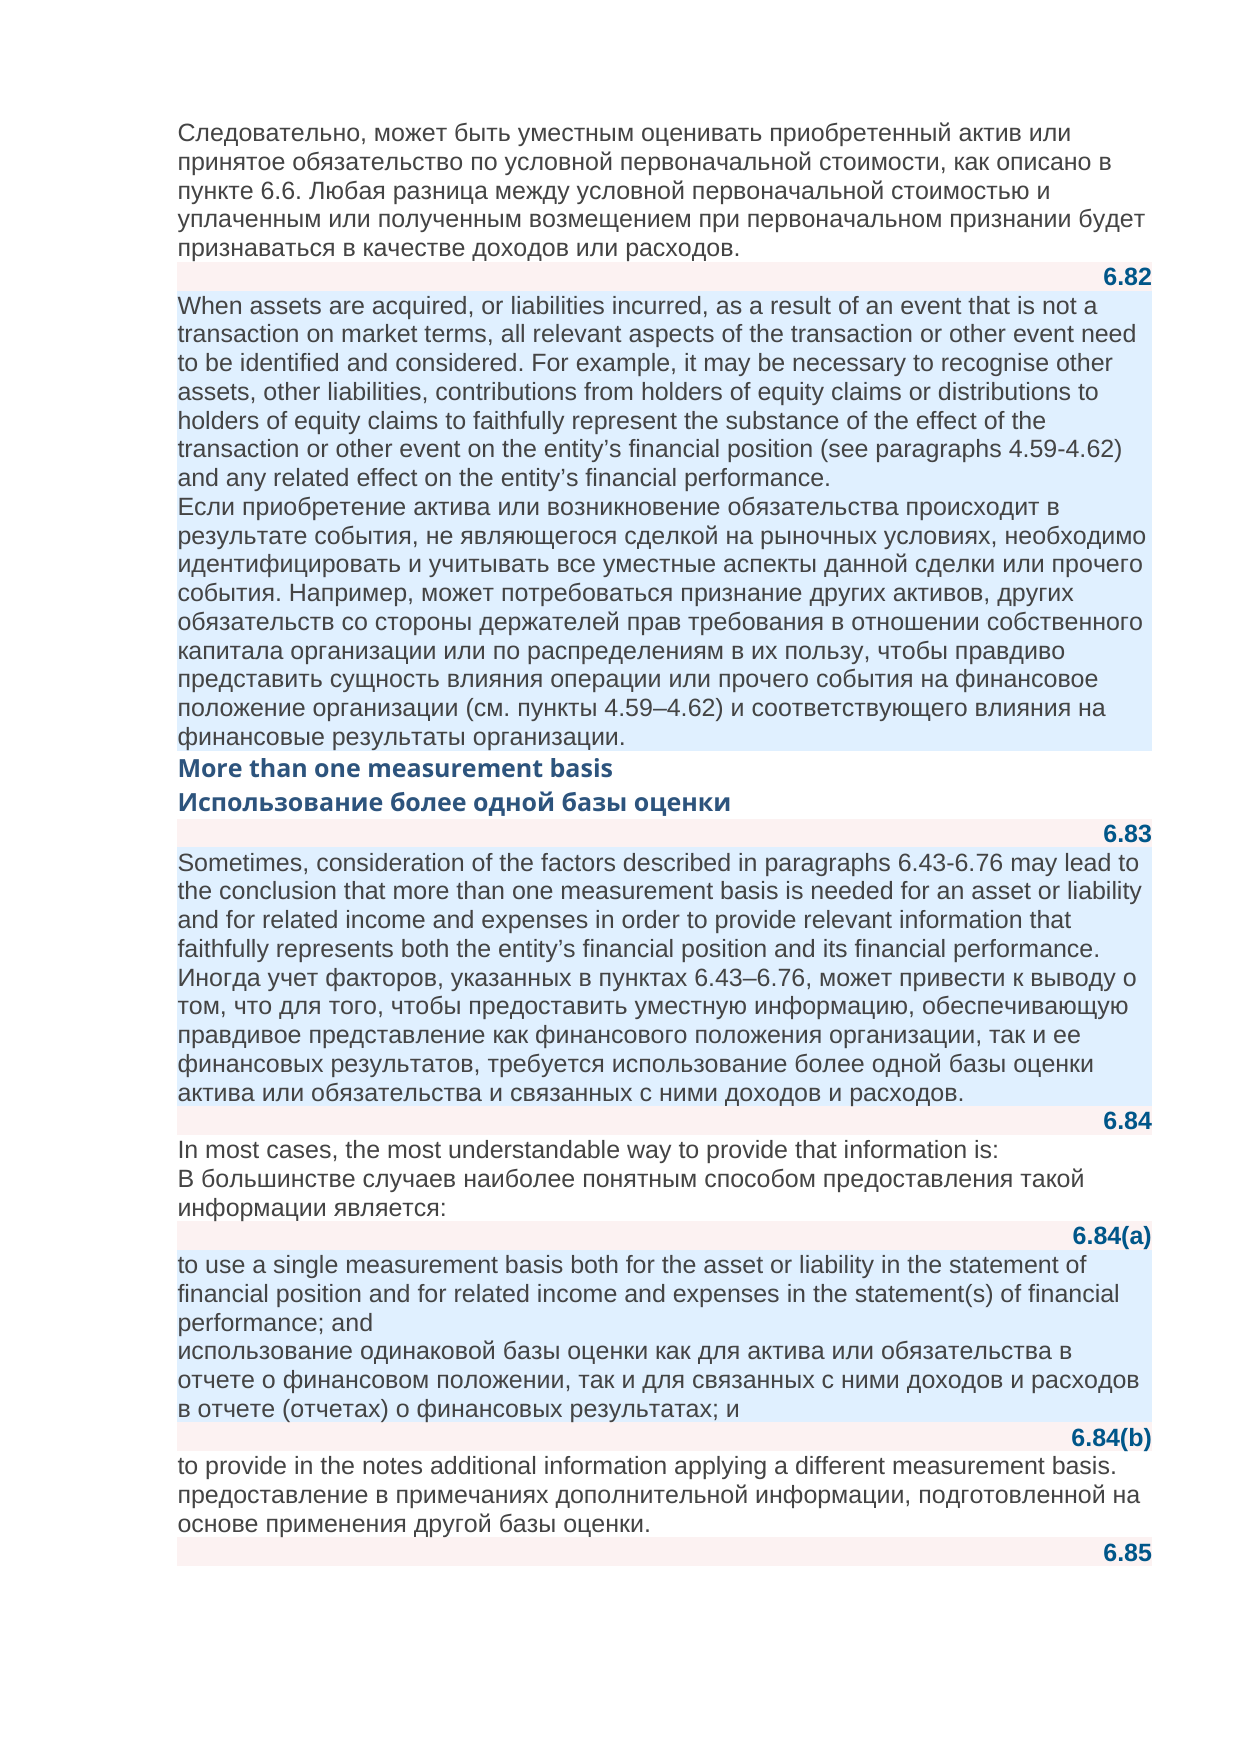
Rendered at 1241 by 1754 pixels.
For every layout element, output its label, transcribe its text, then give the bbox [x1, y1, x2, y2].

text Если приобретение актива или возникновение обязательства происходит в результате события, не являющегося сделкой на рыночных условиях, необходимо идентифицировать и учитывать все уместные аспекты данной сделки или прочего события. Например, может потребоваться признание других активов, других обязательств со стороны держателей прав требования в отношении собственного капитала организации или по распределениям в их пользу, чтобы правдиво представить сущность влияния операции или прочего события на финансовое положение организации (см. пункты 4.59–4.62) и соответствующего влияния на финансовые результаты организации. [177, 492, 1152, 751]
text В большинстве случаев наиболее понятным способом предоставления такой информации является: [177, 1164, 1152, 1221]
text to use a single measurement basis both for the asset or liability in the statement of financial position and for related income and expenses in the statement(s) of financial performance; and [177, 1250, 1152, 1336]
text to provide in the notes additional information applying a different measurement basis. [177, 1451, 1152, 1480]
text In most cases, the most understandable way to provide that information is: [177, 1135, 1152, 1164]
text Использование более одной базы оценки [177, 785, 1152, 819]
text Sometimes, consideration of the factors described in paragraphs 6.43-6.76 may lead to the conclusion that more than one measurement basis is needed for an asset or liability and for related income and expenses in order to provide relevant information that faithfully represents both the entity’s financial position and its financial performance. [177, 847, 1152, 962]
text Иногда учет факторов, указанных в пунктах 6.43–6.76, может привести к выводу о том, что для того, чтобы предоставить уместную информацию, обеспечивающую правдивое представление как финансового положения организации, так и ее финансовых результатов, требуется использование более одной базы оценки актива или обязательства и связанных с ними доходов и расходов. [177, 962, 1152, 1106]
text 6.84(b) [177, 1422, 1152, 1451]
text More than one measurement basis [177, 751, 1152, 785]
text 6.82 [177, 262, 1152, 291]
text 6.85 [177, 1537, 1152, 1566]
text предоставление в примечаниях дополнительной информации, подготовленной на основе применения другой базы оценки. [177, 1480, 1152, 1537]
text 6.84(a) [177, 1221, 1152, 1250]
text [177, 118, 1152, 262]
text When assets are acquired, or liabilities incurred, as a result of an event that is not a transaction on market terms, all relevant aspects of the transaction or other event need to be identified and considered. For example, it may be necessary to recognise other assets, other liabilities, contributions from holders of equity claims or distributions to holders of equity claims to faithfully represent the substance of the effect of the transaction or other event on the entity’s financial position (see paragraphs 4.59-4.62) and any related effect on the entity’s financial performance. [177, 291, 1152, 492]
text использование одинаковой базы оценки как для актива или обязательства в отчете о финансовом положении, так и для связанных с ними доходов и расходов в отчете (отчетах) о финансовых результатах; и [177, 1336, 1152, 1422]
text 6.83 [177, 819, 1152, 847]
text 6.84 [177, 1106, 1152, 1135]
